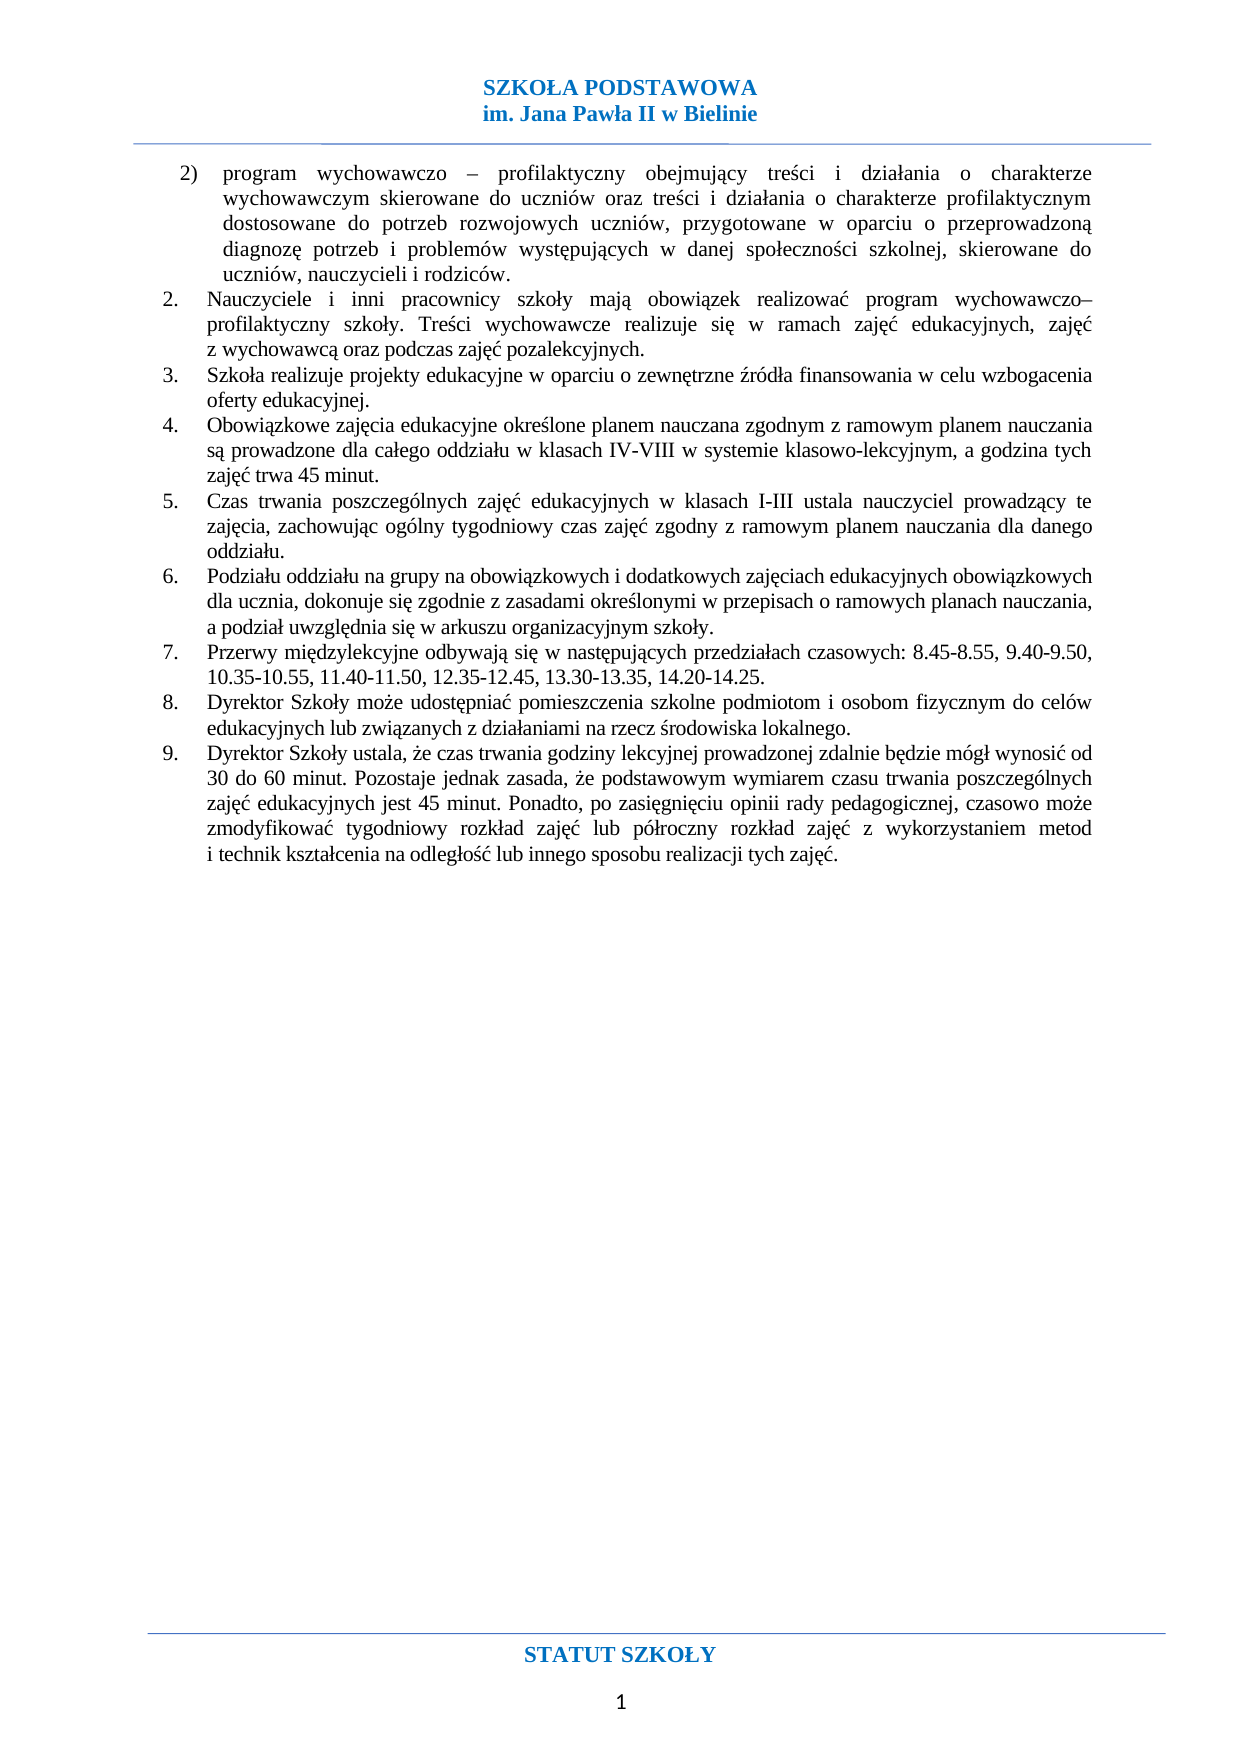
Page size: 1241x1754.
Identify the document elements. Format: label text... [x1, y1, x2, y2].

text Dyrektor Szkoły ustala, że czas trwania godziny lekcyjnej prowadzonej zdalnie będzie mógł wynosić od 30 do 60 minut. Pozostaje jednak zasada, że podstawowym wymiarem czasu trwania poszczególnych zajęć edukacyjnych jest 45 minut. Ponadto, po zasięgnięciu opinii rady pedagogicznej, czasowo może zmodyfikować tygodniowy rozkład zajęć lub półroczny rozkład zajęć z wykorzystaniem metod i technik kształcenia na odległość lub innego sposobu realizacji tych zajęć. [162, 740, 1093, 866]
text Nauczyciele i inni pracownicy szkoły mają obowiązek realizować program wychowawczo–profilaktyczny szkoły. Treści wychowawcze realizuje się w ramach zajęć edukacyjnych, zajęć z wychowawcą oraz podczas zajęć pozalekcyjnych. [162, 286, 1093, 362]
text Podziału oddziału na grupy na obowiązkowych i dodatkowych zajęciach edukacyjnych obowiązkowych dla ucznia, dokonuje się zgodnie z zasadami określonymi w przepisach o ramowych planach nauczania, a podział uwzględnia się w arkuszu organizacyjnym szkoły. [162, 563, 1093, 639]
text Czas trwania poszczególnych zajęć edukacyjnych w klasach I-III ustala nauczyciel prowadzący te zajęcia, zachowując ogólny tygodniowy czas zajęć zgodny z ramowym planem nauczania dla danego oddziału. [162, 488, 1093, 563]
text program wychowawczo – profilaktyczny obejmujący treści i działania o charakterze wychowawczym skierowane do uczniów oraz treści i działania o charakterze profilaktycznym dostosowane do potrzeb rozwojowych uczniów, przygotowane w oparciu o przeprowadzoną diagnozę potrzeb i problemów występujących w danej społeczności szkolnej, skierowane do uczniów, nauczycieli i rodziców. [179, 160, 1093, 286]
text Szkoła realizuje projekty edukacyjne w oparciu o zewnętrzne źródła finansowania w celu wzbogacenia oferty edukacyjnej. [162, 362, 1093, 412]
text Dyrektor Szkoły może udostępniać pomieszczenia szkolne podmiotom i osobom fizycznym do celów edukacyjnych lub związanych z działaniami na rzecz środowiska lokalnego. [162, 689, 1093, 740]
text Przerwy międzylekcyjne odbywają się w następujących przedziałach czasowych: 8.45-8.55, 9.40-9.50, 10.35-10.55, 11.40-11.50, 12.35-12.45, 13.30-13.35, 14.20-14.25. [162, 639, 1093, 689]
text Obowiązkowe zajęcia edukacyjne określone planem nauczana zgodnym z ramowym planem nauczania są prowadzone dla całego oddziału w klasach IV-VIII w systemie klasowo-lekcyjnym, a godzina tych zajęć trwa 45 minut. [162, 412, 1093, 488]
